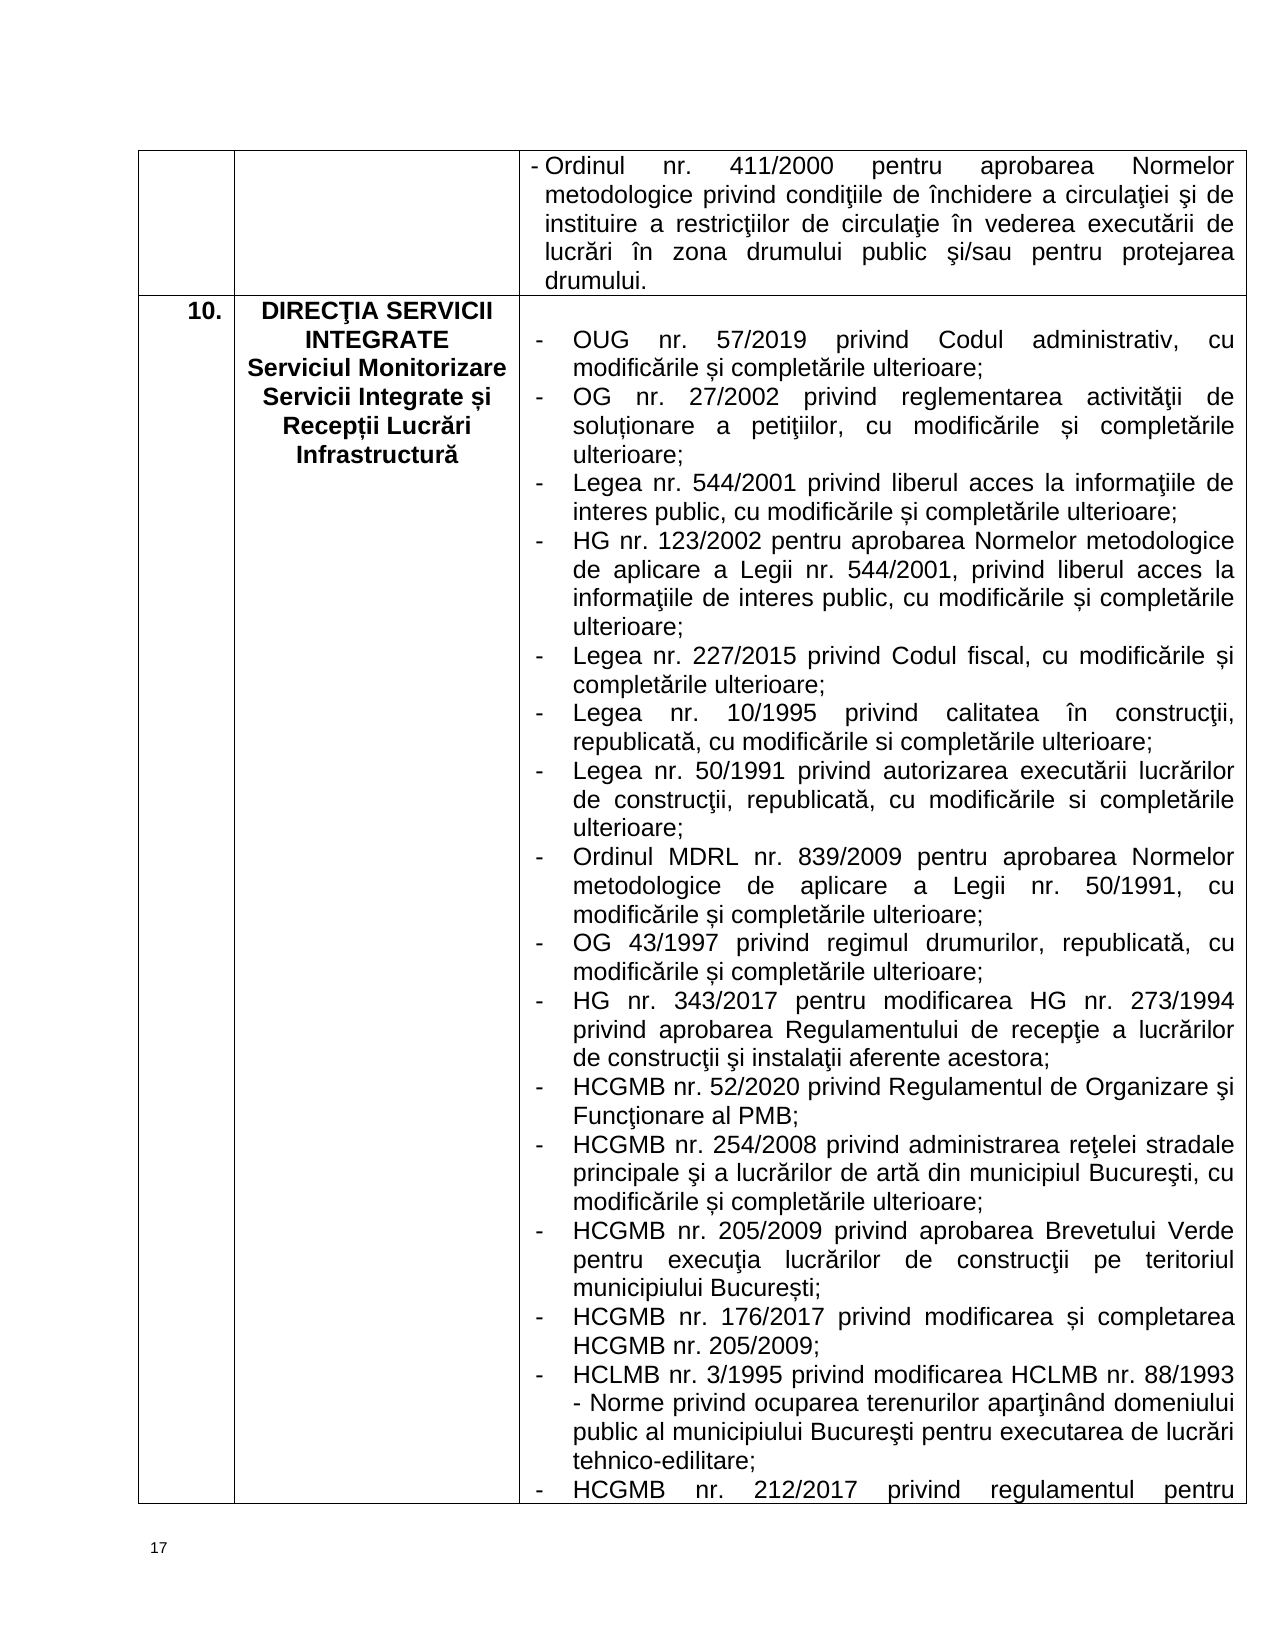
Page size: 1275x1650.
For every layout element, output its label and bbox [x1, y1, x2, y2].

table_cell [235, 151, 519, 295]
table_cell [235, 296, 519, 1503]
table_cell [139, 296, 234, 1503]
table_cell [139, 151, 234, 295]
table_cell [520, 151, 1246, 295]
table_cell [520, 296, 1246, 1503]
